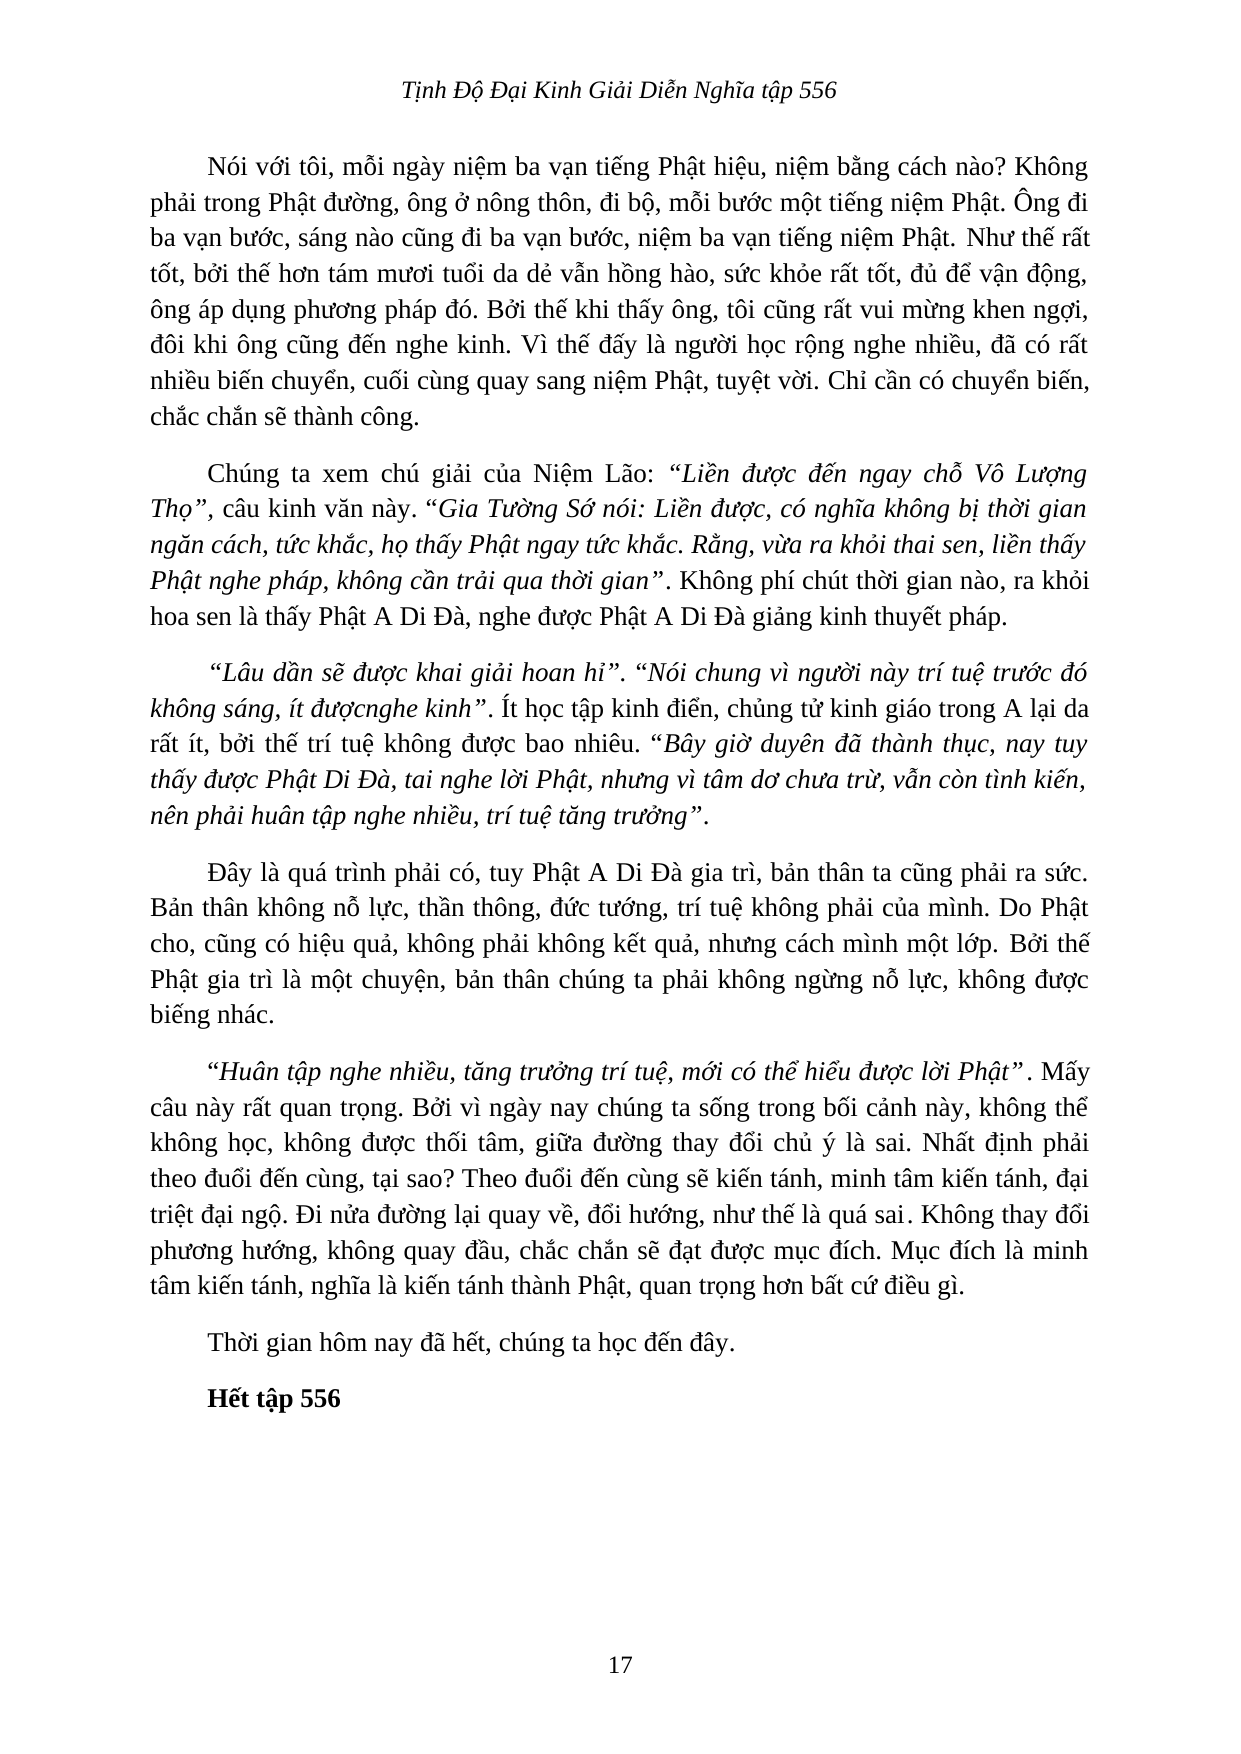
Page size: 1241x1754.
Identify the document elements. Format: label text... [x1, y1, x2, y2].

text Đây là quá trình phải có, tuy Phật A Di Đà gia trì, bản thân ta cũng phải ra sức. Bản thân không nỗ lực, thần thông, đức tướng, trí tuệ không phải của mình. Do Phật cho, cũng có hiệu quả, không phải không kết quả, nhưng cách mình một lớp. Bởi thế Phật gia trì là một chuyện, bản thân chúng ta phải không ngừng nỗ lực, không được biếng nhác. [150, 856, 1090, 1030]
text “Lâu dần sẽ được khai giải hoan hỉ”. “Nói chung vì người này trí tuệ trước đó không sáng, ít đượcnghe kinh”. Ít học tập kinh điển, chủng tử kinh giáo trong A lại da rất ít, bởi thế trí tuệ không được bao nhiêu. “Bây giờ duyên đã thành thục, nay tuy thấy được Phật Di Đà, tai nghe lời Phật, nhưng vì tâm dơ chưa trừ, vẫn còn tình kiến, nên phải huân tập nghe nhiều, trí tuệ tăng trưởng”. [150, 656, 1090, 830]
text Chúng ta xem chú giải của Niệm Lão: “Liền được đến ngay chỗ Vô Lượng Thọ”, câu kinh văn này. “Gia Tường Sớ nói: Liền được, có nghĩa không bị thời gian ngăn cách, tức khắc, họ thấy Phật ngay tức khắc. Rằng, vừa ra khỏi thai sen, liền thấy Phật nghe pháp, không cần trải qua thời gian”. Không phí chút thời gian nào, ra khỏi hoa sen là thấy Phật A Di Đà, nghe được Phật A Di Đà giảng kinh thuyết pháp. [150, 457, 1090, 631]
text Hết tập 556 [150, 1383, 1090, 1414]
text Thời gian hôm nay đã hết, chúng ta học đến đây. [150, 1326, 1090, 1357]
text Nói với tôi, mỗi ngày niệm ba vạn tiếng Phật hiệu, niệm bằng cách nào? Không phải trong Phật đường, ông ở nông thôn, đi bộ, mỗi bước một tiếng niệm Phật. Ông đi ba vạn bước, sáng nào cũng đi ba vạn bước, niệm ba vạn tiếng niệm Phật. Như thế rất tốt, bởi thế hơn tám mươi tuổi da dẻ vẫn hồng hào, sức khỏe rất tốt, đủ để vận động, ông áp dụng phương pháp đó. Bởi thế khi thấy ông, tôi cũng rất vui mừng khen ngợi, đôi khi ông cũng đến nghe kinh. Vì thế đấy là người học rộng nghe nhiều, đã có rất nhiều biến chuyển, cuối cùng quay sang niệm Phật, tuyệt vời. Chỉ cần có chuyển biến, chắc chắn sẽ thành công. [150, 150, 1090, 431]
text “Huân tập nghe nhiều, tăng trưởng trí tuệ, mới có thể hiểu được lời Phật”. Mấy câu này rất quan trọng. Bởi vì ngày nay chúng ta sống trong bối cảnh này, không thể không học, không được thối tâm, giữa đường thay đổi chủ ý là sai. Nhất định phải theo đuổi đến cùng, tại sao? Theo đuổi đến cùng sẽ kiến tánh, minh tâm kiến tánh, đại triệt đại ngộ. Đi nửa đường lại quay về, đổi hướng, như thế là quá sai. Không thay đổi phương hướng, không quay đầu, chắc chắn sẽ đạt được mục đích. Mục đích là minh tâm kiến tánh, nghĩa là kiến tánh thành Phật, quan trọng hơn bất cứ điều gì. [150, 1055, 1090, 1301]
